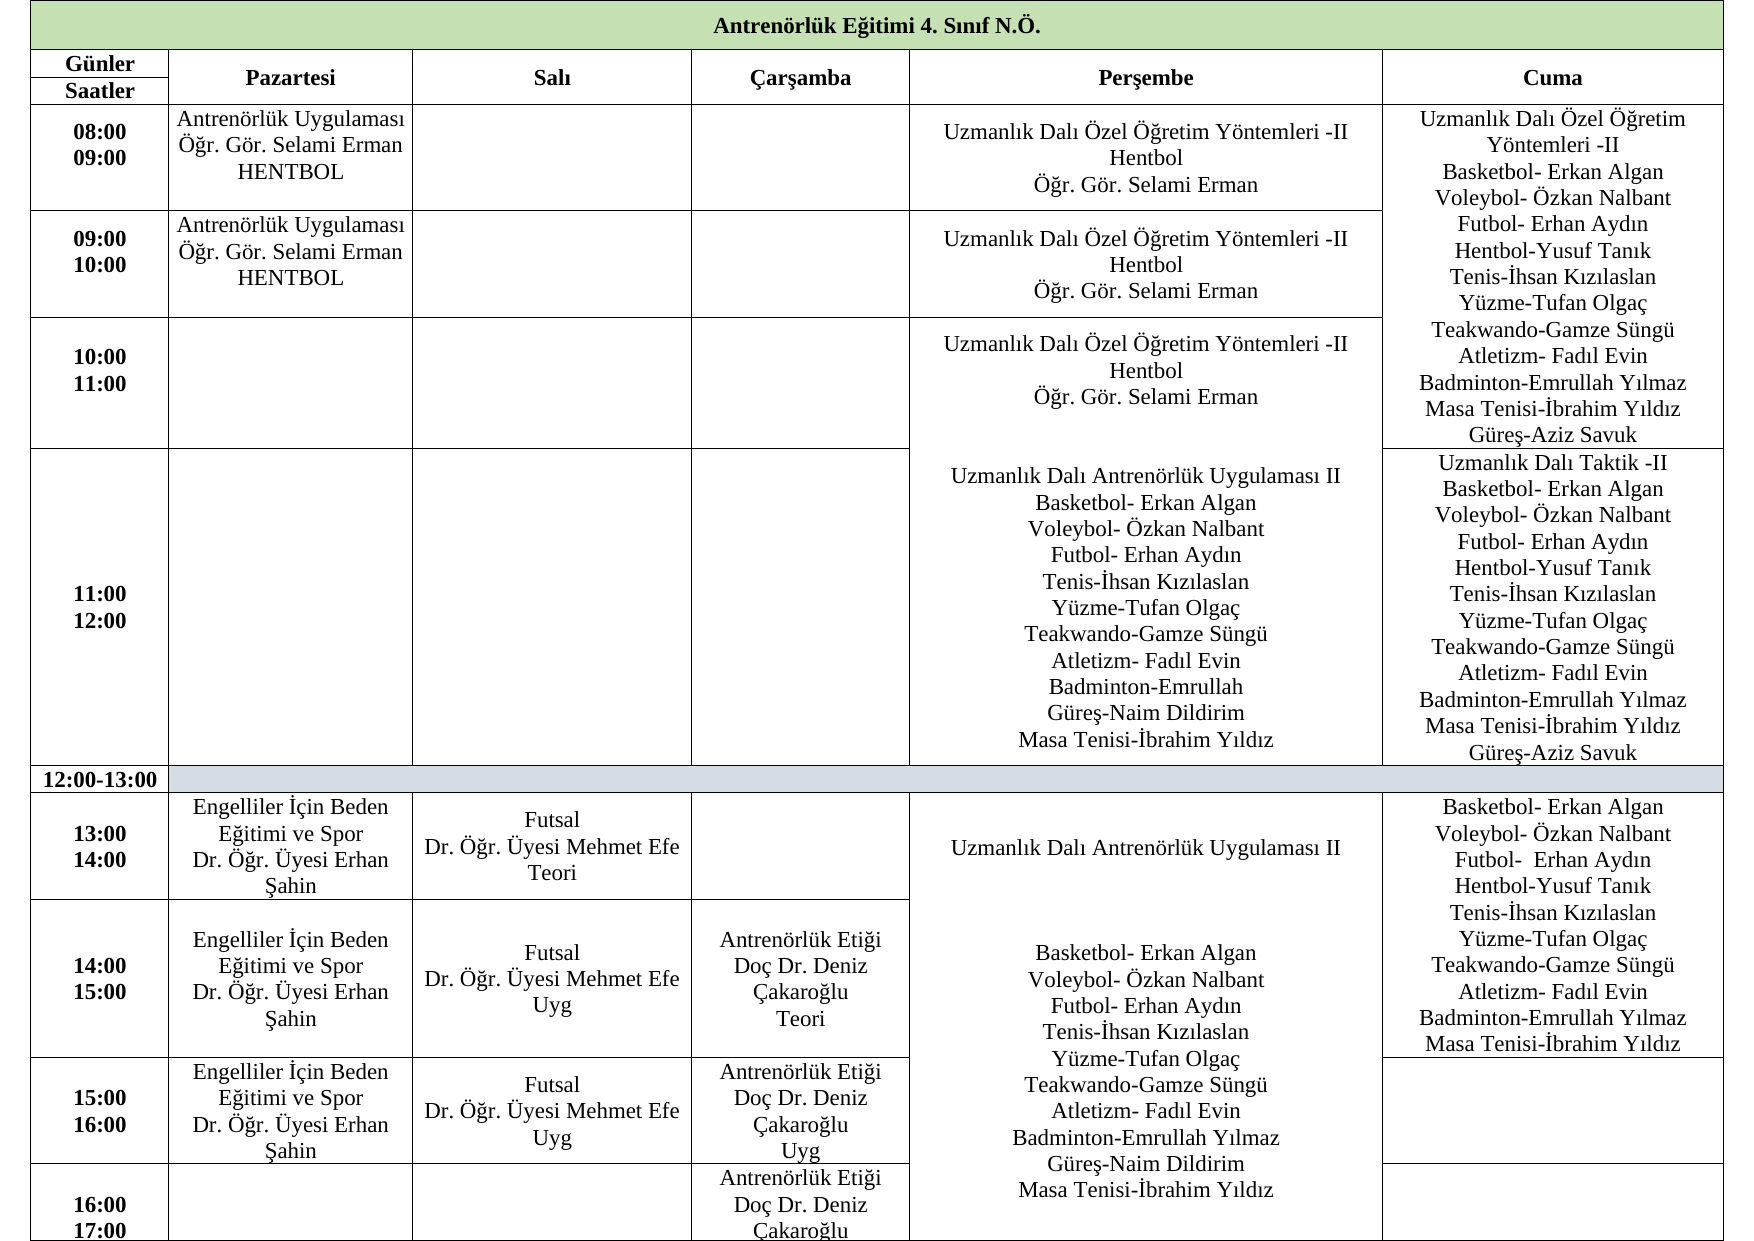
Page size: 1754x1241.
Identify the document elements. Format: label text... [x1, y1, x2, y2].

table_cell 16:00 17:00 [31, 1164, 168, 1240]
table_cell 15:00 16:00 [31, 1058, 168, 1163]
table_cell [413, 1164, 691, 1240]
table_cell Futsal Dr. Öğr. Üyesi Mehmet Efe Teori [413, 793, 691, 899]
table_cell [413, 449, 691, 765]
table_cell 09:00 10:00 [31, 211, 168, 317]
table_cell [692, 449, 909, 765]
table_cell Futsal Dr. Öğr. Üyesi Mehmet Efe Uyg [413, 1058, 691, 1163]
table_cell Engelliler İçin Beden Eğitimi ve Spor Dr. Öğr. Üyesi Erhan Şahin [169, 1058, 412, 1163]
table_cell Antrenörlük Uygulaması Öğr. Gör. Selami Erman HENTBOL [169, 105, 412, 210]
table_header Antrenörlük Eğitimi 4. Sınıf N.Ö. [31, 1, 1723, 49]
table_cell Salı [413, 50, 691, 104]
table_cell Uzmanlık Dalı Özel Öğretim Yöntemleri -II Hentbol Öğr. Gör. Selami Erman [910, 105, 1382, 210]
table_cell [692, 318, 909, 448]
table_cell Antrenörlük Etiği Doç Dr. Deniz Çakaroğlu Uyg [692, 1058, 909, 1163]
table_cell Futsal Dr. Öğr. Üyesi Mehmet Efe Uyg [413, 900, 691, 1057]
table_cell Uzmanlık Dalı Özel Öğretim Yöntemleri -II Hentbol Öğr. Gör. Selami Erman Uzmanlık Dalı Antrenörlük Uygulaması II Basketbol- Erkan Algan Voleybol- Özkan Nalbant Futbol- Erhan Aydın Tenis-İhsan Kızılaslan Yüzme-Tufan Olgaç Teakwando-Gamze Süngü Atletizm- Fadıl Evin Badminton-Emrullah Güreş-Naim Dildirim Masa Tenisi-İbrahim Yıldız [910, 318, 1382, 765]
table_cell [692, 793, 909, 899]
table_cell 08:00 09:00 [31, 105, 168, 210]
table_cell Uzmanlık Dalı Taktik -II Basketbol- Erkan Algan Voleybol- Özkan Nalbant Futbol- Erhan Aydın Hentbol-Yusuf Tanık Tenis-İhsan Kızılaslan Yüzme-Tufan Olgaç Teakwando-Gamze Süngü Atletizm- Fadıl Evin Badminton-Emrullah Yılmaz Masa Tenisi-İbrahim Yıldız Güreş-Aziz Savuk [1383, 449, 1723, 765]
table_cell Basketbol- Erkan Algan Voleybol- Özkan Nalbant Futbol- Erhan Aydın Hentbol-Yusuf Tanık Tenis-İhsan Kızılaslan Yüzme-Tufan Olgaç Teakwando-Gamze Süngü Atletizm- Fadıl Evin Badminton-Emrullah Yılmaz Masa Tenisi-İbrahim Yıldız [1383, 793, 1723, 1057]
table_cell [692, 105, 909, 210]
table_cell [1383, 1058, 1723, 1163]
table_cell 13:00 14:00 [31, 793, 168, 899]
table_cell [413, 318, 691, 448]
table_cell Antrenörlük Etiği Doç Dr. Deniz Çakaroğlu Teori [692, 900, 909, 1057]
table_cell Çarşamba [692, 50, 909, 104]
table_cell Engelliler İçin Beden Eğitimi ve Spor Dr. Öğr. Üyesi Erhan Şahin [169, 900, 412, 1057]
table_cell 12:00-13:00 [31, 766, 168, 792]
table_cell Cuma [1383, 50, 1723, 104]
table_cell [413, 105, 691, 210]
table_cell Günler [31, 50, 168, 77]
table_cell [169, 449, 412, 765]
table_cell [692, 211, 909, 317]
table_cell Uzmanlık Dalı Özel Öğretim Yöntemleri -II Hentbol Öğr. Gör. Selami Erman [910, 211, 1382, 317]
table_cell 11:00 12:00 [31, 449, 168, 765]
table_cell 10:00 11:00 [31, 318, 168, 448]
table_cell [413, 211, 691, 317]
table_cell [169, 1164, 412, 1240]
table_cell Engelliler İçin Beden Eğitimi ve Spor Dr. Öğr. Üyesi Erhan Şahin [169, 793, 412, 899]
table_cell Pazartesi [169, 50, 412, 104]
table_cell Antrenörlük Etiği Doç Dr. Deniz Çakaroğlu Uyg [692, 1164, 909, 1240]
table_cell Saatler [31, 78, 168, 104]
table_cell Antrenörlük Uygulaması Öğr. Gör. Selami Erman HENTBOL [169, 211, 412, 317]
table_cell [1383, 1164, 1723, 1240]
table_cell Perşembe [910, 50, 1382, 104]
table_cell 14:00 15:00 [31, 900, 168, 1057]
table_cell Uzmanlık Dalı Özel Öğretim Yöntemleri -II Basketbol- Erkan Algan Voleybol- Özkan Nalbant Futbol- Erhan Aydın Hentbol-Yusuf Tanık Tenis-İhsan Kızılaslan Yüzme-Tufan Olgaç Teakwando-Gamze Süngü Atletizm- Fadıl Evin Badminton-Emrullah Yılmaz Masa Tenisi-İbrahim Yıldız Güreş-Aziz Savuk [1383, 105, 1723, 448]
table_cell [169, 318, 412, 448]
table_cell Uzmanlık Dalı Antrenörlük Uygulaması II Basketbol- Erkan Algan Voleybol- Özkan Nalbant Futbol- Erhan Aydın Tenis-İhsan Kızılaslan Yüzme-Tufan Olgaç Teakwando-Gamze Süngü Atletizm- Fadıl Evin Badminton-Emrullah Yılmaz Güreş-Naim Dildirim Masa Tenisi-İbrahim Yıldız [910, 793, 1382, 1240]
table_cell [169, 766, 1723, 792]
